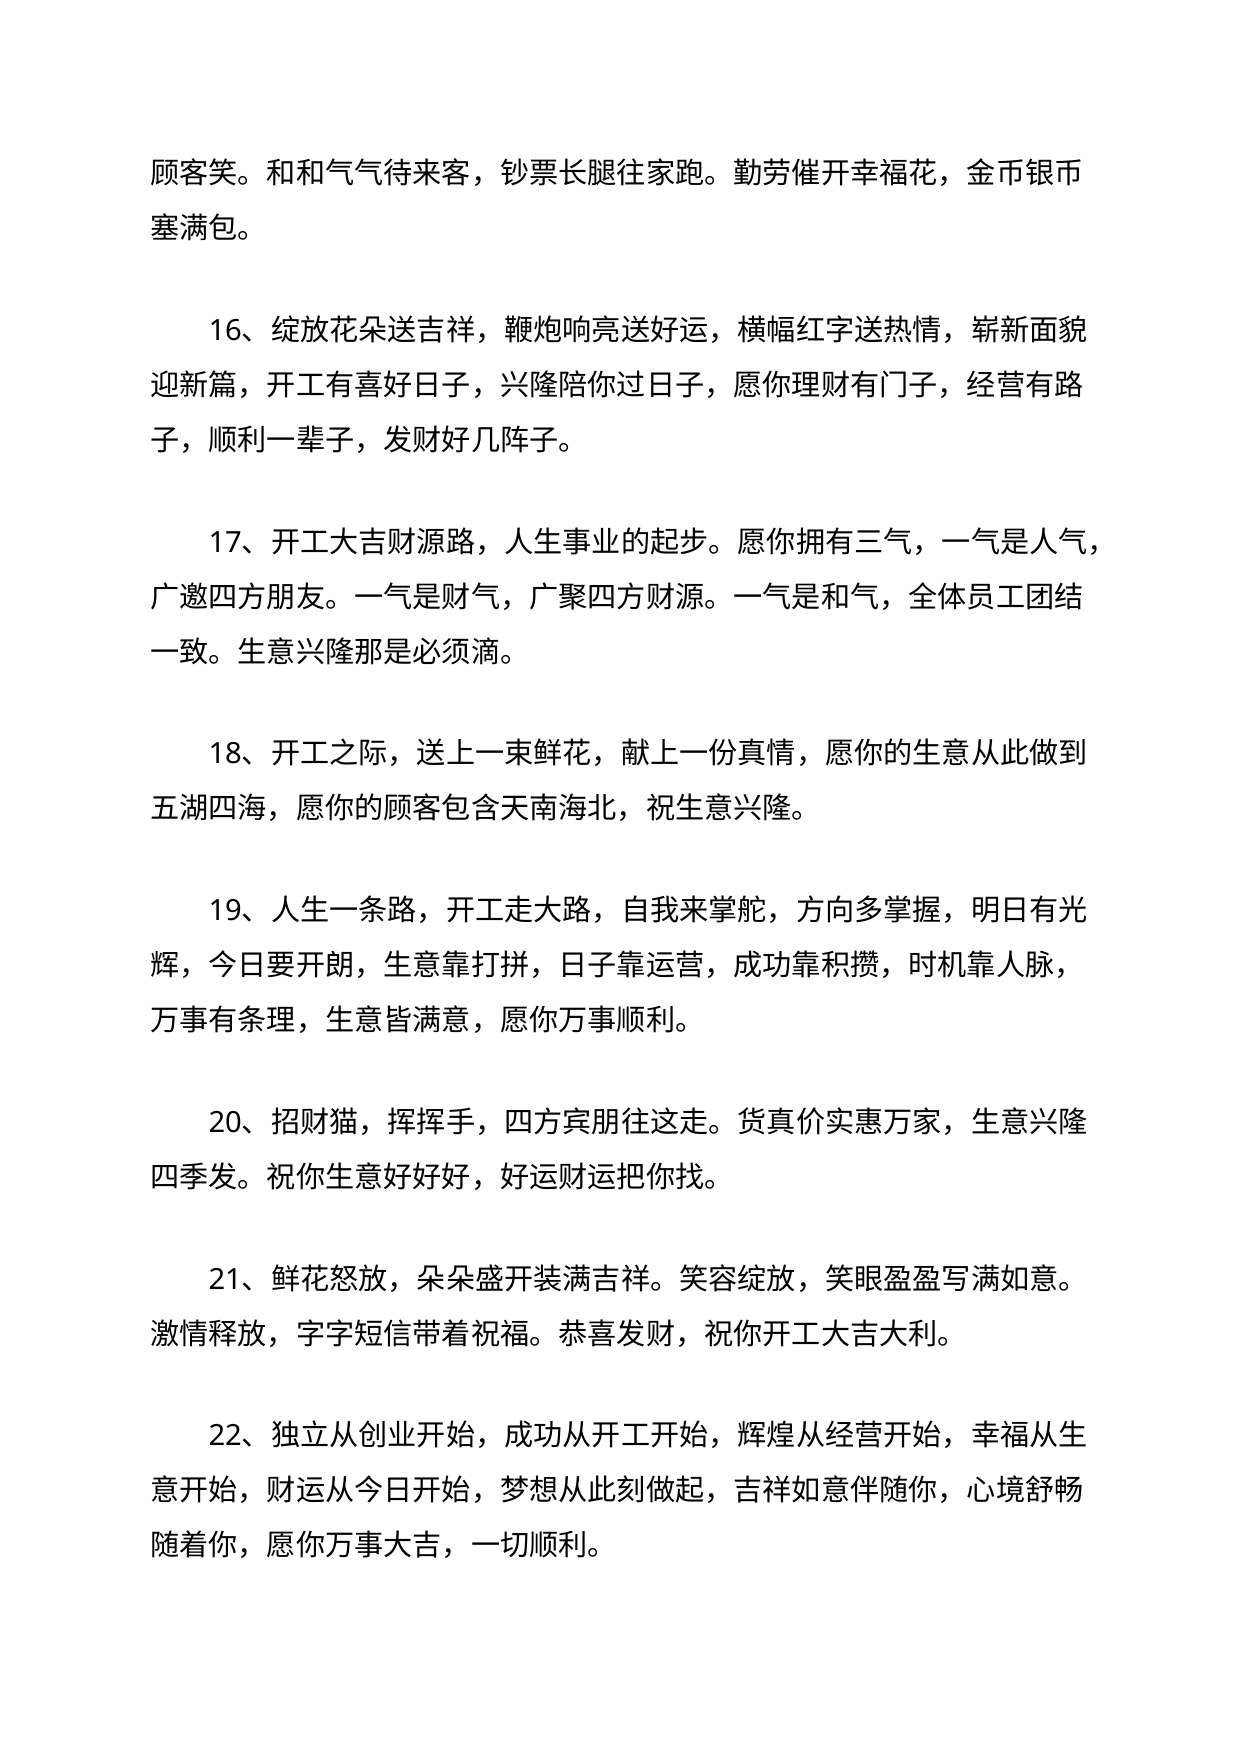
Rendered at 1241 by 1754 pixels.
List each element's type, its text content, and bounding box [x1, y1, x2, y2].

text 19、人生一条路，开工走大路，自我来掌舵，方向多掌握，明日有光辉，今日要开朗，生意靠打拼，日子靠运营，成功靠积攒，时机靠人脉，万事有条理，生意皆满意，愿你万事顺利。 [150, 887, 1090, 1039]
text 22、独立从创业开始，成功从开工开始，辉煌从经营开始，幸福从生意开始，财运从今日开始，梦想从此刻做起，吉祥如意伴随你，心境舒畅随着你，愿你万事大吉，一切顺利。 [150, 1412, 1090, 1564]
text 17、开工大吉财源路，人生事业的起步。愿你拥有三气，一气是人气，广邀四方朋友。一气是财气，广聚四方财源。一气是和气，全体员工团结一致。生意兴隆那是必须滴。 [150, 518, 1090, 671]
text 21、鲜花怒放，朵朵盛开装满吉祥。笑容绽放，笑眼盈盈写满如意。激情释放，字字短信带着祝福。恭喜发财，祝你开工大吉大利。 [150, 1255, 1090, 1352]
text 20、招财猫，挥挥手，四方宾朋往这走。货真价实惠万家，生意兴隆四季发。祝你生意好好好，好运财运把你找。 [150, 1098, 1090, 1196]
text 16、绽放花朵送吉祥，鞭炮响亮送好运，横幅红字送热情，崭新面貌迎新篇，开工有喜好日子，兴隆陪你过日子，愿你理财有门子，经营有路子，顺利一辈子，发财好几阵子。 [150, 307, 1090, 459]
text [150, 150, 1090, 247]
text 18、开工之际，送上一束鲜花，献上一份真情，愿你的生意从此做到五湖四海，愿你的顾客包含天南海北，祝生意兴隆。 [150, 730, 1090, 827]
